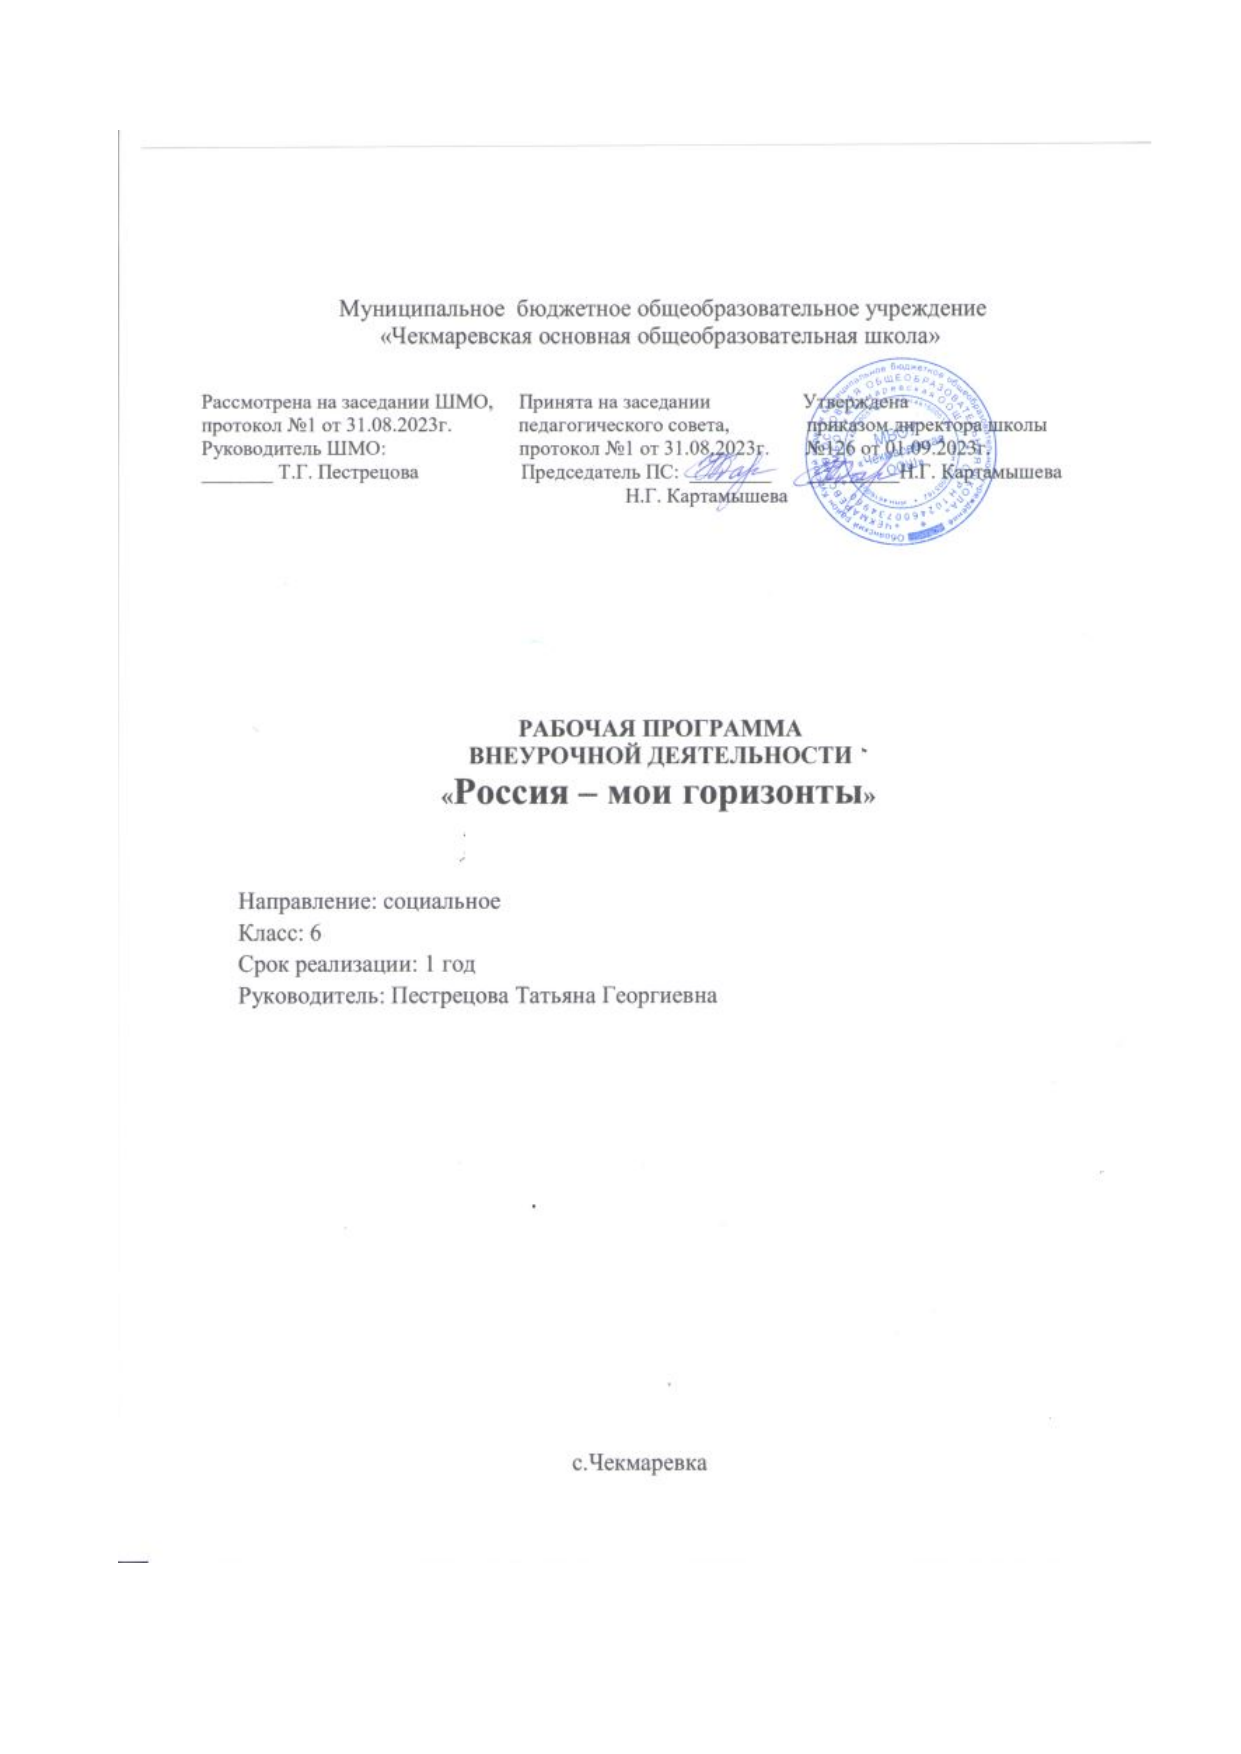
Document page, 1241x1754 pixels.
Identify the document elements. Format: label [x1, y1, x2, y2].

picture [118, 130, 1152, 1563]
